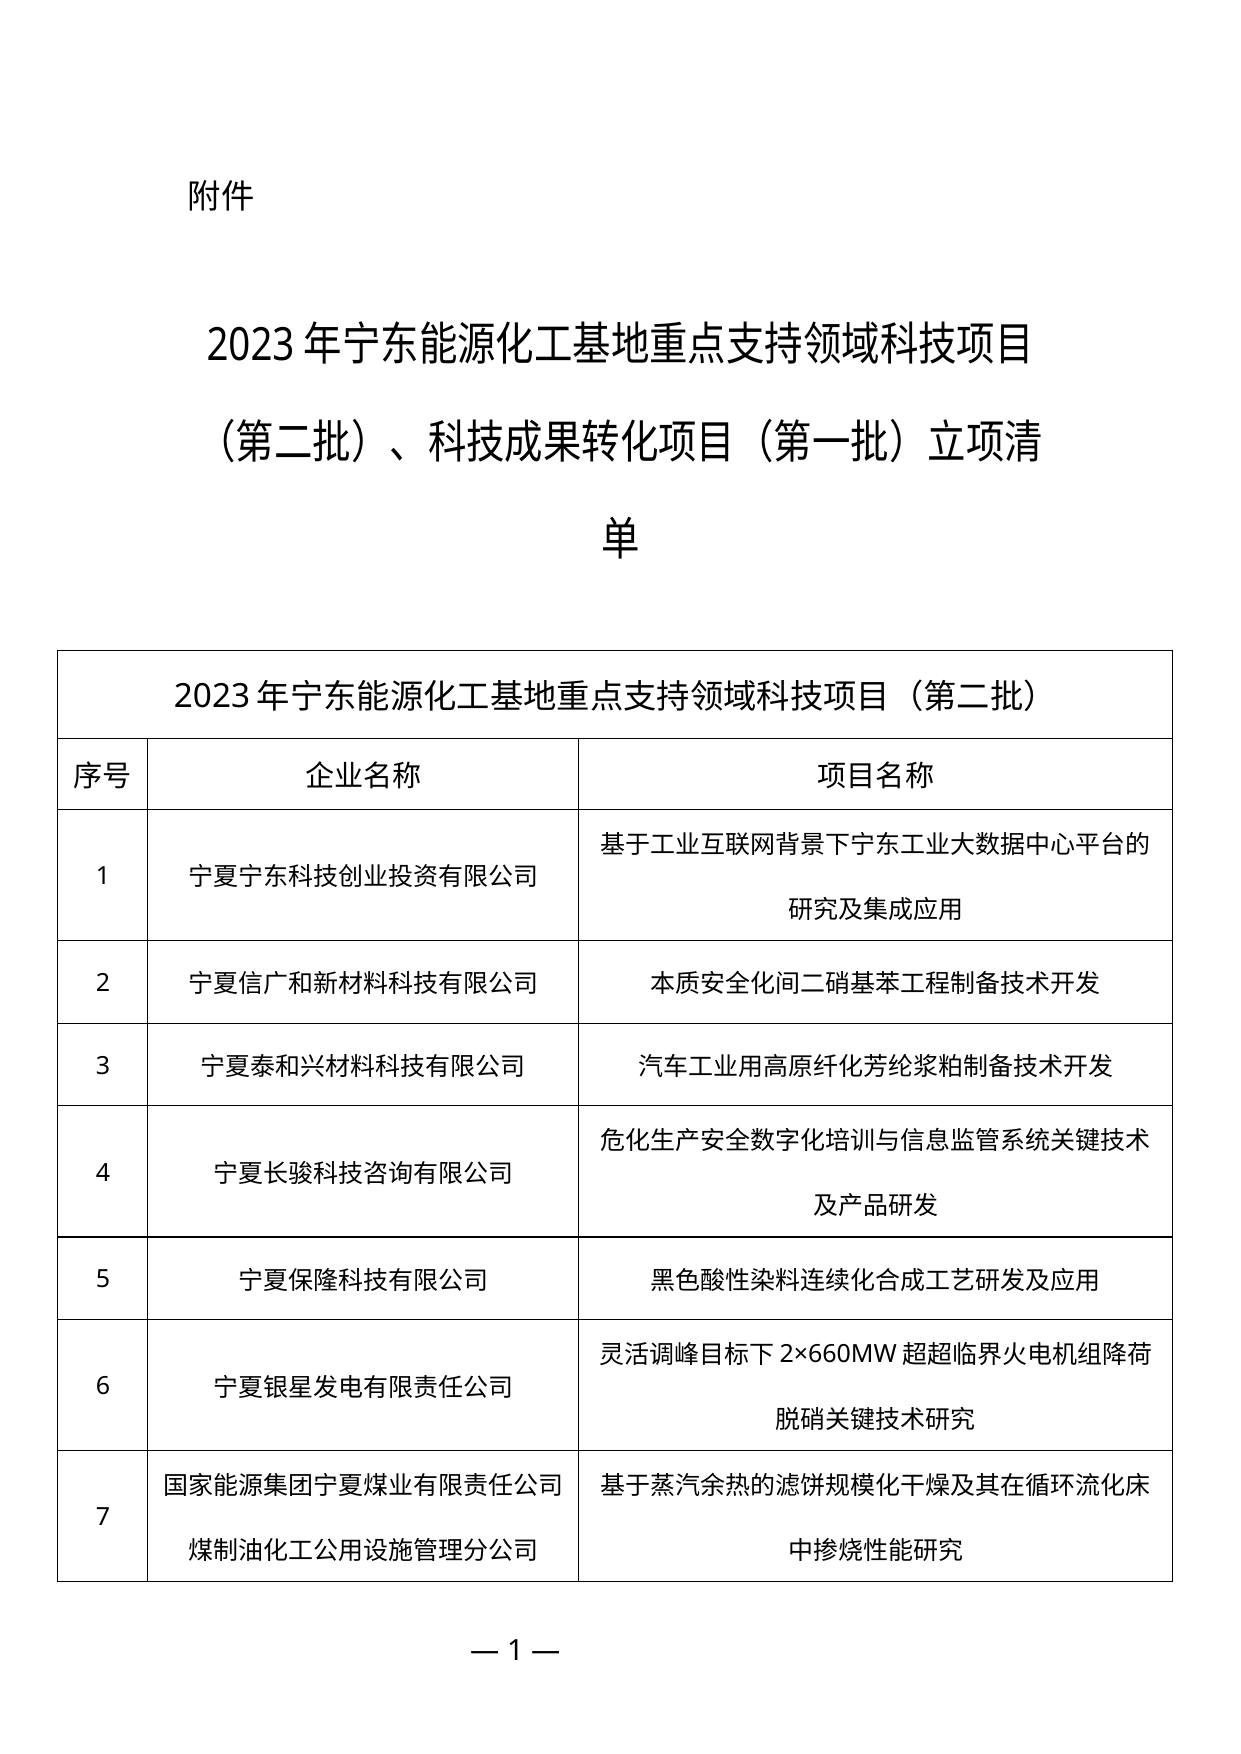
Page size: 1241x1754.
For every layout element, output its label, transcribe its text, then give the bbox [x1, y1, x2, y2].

text 附件 [187, 162, 1053, 227]
table_cell 6 [58, 1320, 147, 1450]
table_cell 4 [58, 1106, 147, 1236]
table_cell 宁夏保隆科技有限公司 [148, 1238, 578, 1319]
table_cell 宁夏信广和新材料科技有限公司 [148, 941, 578, 1023]
table_header 2023年宁东能源化工基地重点支持领域科技项目（第二批） [58, 651, 1172, 738]
table_cell 5 [58, 1238, 147, 1319]
table_cell 危化生产安全数字化培训与信息监管系统关键技术及产品研发 [579, 1106, 1172, 1236]
table_cell 国家能源集团宁夏煤业有限责任公司煤制油化工公用设施管理分公司 [148, 1451, 578, 1581]
table_cell 汽车工业用高原纤化芳纶浆粕制备技术开发 [579, 1024, 1172, 1105]
table_cell 宁夏银星发电有限责任公司 [148, 1320, 578, 1450]
table_cell 2 [58, 941, 147, 1023]
table_cell 本质安全化间二硝基苯工程制备技术开发 [579, 941, 1172, 1023]
table_cell 基于工业互联网背景下宁东工业大数据中心平台的研究及集成应用 [579, 810, 1172, 940]
table_cell 灵活调峰目标下2×660MW超超临界火电机组降荷 脱硝关键技术研究 [579, 1320, 1172, 1450]
table_cell 1 [58, 810, 147, 940]
table_cell 企业名称 [148, 739, 578, 809]
table_cell 7 [58, 1451, 147, 1581]
table_cell 黑色酸性染料连续化合成工艺研发及应用 [579, 1238, 1172, 1319]
table_cell 3 [58, 1024, 147, 1105]
table_cell 项目名称 [579, 739, 1172, 809]
text 2023年宁东能源化工基地重点支持领域科技项目（第二批）、科技成果转化项目（第一批）立项清单 [187, 292, 1053, 584]
table_cell 宁夏长骏科技咨询有限公司 [148, 1106, 578, 1236]
table_cell 宁夏泰和兴材料科技有限公司 [148, 1024, 578, 1105]
table_cell 基于蒸汽余热的滤饼规模化干燥及其在循环流化床中掺烧性能研究 [579, 1451, 1172, 1581]
table_cell 宁夏宁东科技创业投资有限公司 [148, 810, 578, 940]
table_cell 序号 [58, 739, 147, 809]
